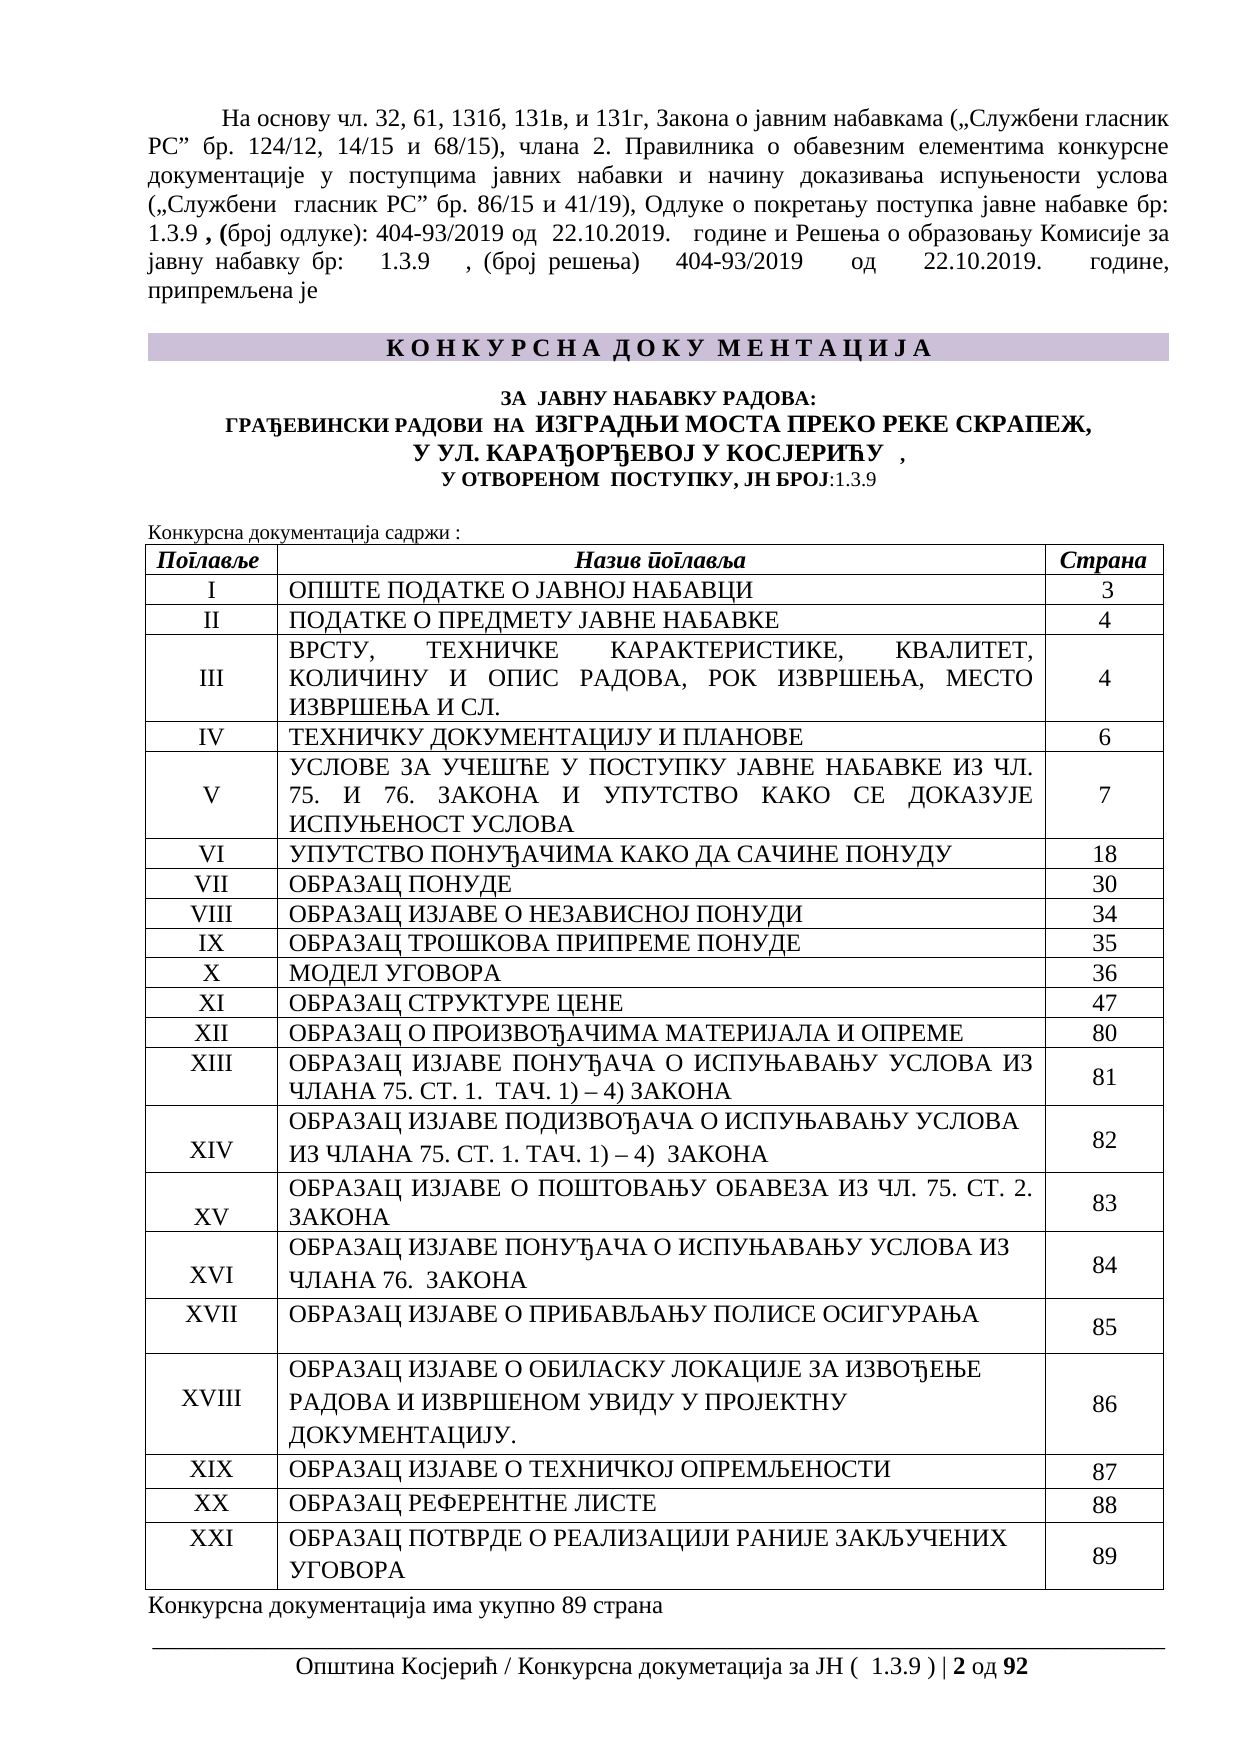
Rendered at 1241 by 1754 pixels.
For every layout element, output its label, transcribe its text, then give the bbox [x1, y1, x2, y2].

table_cell XVI [146, 1232, 277, 1298]
table_cell УПУТСТВО ПОНУЂАЧИМА КАКО ДА САЧИНЕ ПОНУДУ [278, 839, 1045, 868]
table_cell ОБРАЗАЦ ТРОШКОВА ПРИПРЕМЕ ПОНУДЕ [278, 929, 1045, 957]
table_cell IX [146, 929, 277, 957]
table_cell ОПШТЕ ПОДАТКЕ О ЈАВНОЈ НАБАВЦИ [278, 575, 1045, 604]
table_cell III [146, 635, 277, 721]
table_cell II [146, 605, 277, 634]
table_cell XIX [146, 1455, 277, 1487]
table_cell XVIII [146, 1354, 277, 1453]
table_header Страна [1046, 545, 1163, 574]
text Конкурсна документација садржи : [148, 520, 1169, 544]
table_cell ОБРАЗАЦ СТРУКТУРЕ ЦЕНE [278, 988, 1045, 1017]
text У ОТВОРЕНОМ ПОСТУПКУ, ЈН БРОЈ:1.3.9 [148, 467, 1169, 491]
table_cell 86 [1046, 1354, 1163, 1453]
table_cell 87 [1046, 1455, 1163, 1487]
table_cell ПОДАТКЕ О ПРЕДМЕТУ ЈАВНЕ НАБАВКЕ [278, 605, 1045, 634]
table_cell VI [146, 839, 277, 868]
table_cell XII [146, 1018, 277, 1047]
table_cell ОБРАЗАЦ О ПРОИЗВОЂАЧИМА МАТЕРИЈАЛА И ОПРЕМЕ [278, 1018, 1045, 1047]
table_cell 3 [1046, 575, 1163, 604]
table_cell 82 [1046, 1106, 1163, 1172]
table_cell XV [146, 1173, 277, 1231]
table_cell ОБРАЗАЦ ПОНУДЕ [278, 869, 1045, 898]
text У УЛ. КАРАЂОРЂЕВОЈ У КОСЈЕРИЋУ , [148, 438, 1169, 467]
table_cell ОБРАЗАЦ ПОТВРДE О РЕАЛИЗАЦИЈИ РАНИЈЕ ЗАКЉУЧЕНИХ УГОВОРА [278, 1523, 1045, 1589]
table_cell I [146, 575, 277, 604]
table_cell XXI [146, 1523, 277, 1589]
table_cell XVII [146, 1299, 277, 1353]
table_cell 36 [1046, 958, 1163, 987]
table_cell ОБРАЗАЦ ИЗЈАВЕ ПОНУЂАЧА О ИСПУЊАВАЊУ УСЛОВА ИЗ ЧЛАНА 75. СТ. 1. ТАЧ. 1) – 4) ЗАКОНА [278, 1048, 1045, 1105]
table_cell 4 [1046, 605, 1163, 634]
table_cell 83 [1046, 1173, 1163, 1231]
table_cell ОБРАЗАЦ ИЗЈАВЕ ПОДИЗВОЂАЧА О ИСПУЊАВАЊУ УСЛОВА ИЗ ЧЛАНА 75. СТ. 1. ТАЧ. 1) – 4) ЗАКОНА [278, 1106, 1045, 1172]
table_cell XIII [146, 1048, 277, 1105]
table_cell ТЕХНИЧКУ ДОКУМЕНТАЦИЈУ И ПЛАНОВЕ [278, 722, 1045, 751]
table_cell XIV [146, 1106, 277, 1172]
table_cell 35 [1046, 929, 1163, 957]
table_cell ОБРАЗАЦ РЕФЕРЕНТНЕ ЛИСТЕ [278, 1489, 1045, 1522]
table_cell 4 [1046, 635, 1163, 721]
table_cell ОБРАЗАЦ ИЗЈАВЕ О ОБИЛАСКУ ЛОКАЦИЈЕ ЗА ИЗВОЂЕЊЕ РАДОВА И ИЗВРШЕНОМ УВИДУ У ПРОЈЕКТНУ ДОКУМЕНТАЦИЈУ. [278, 1354, 1045, 1453]
table_cell XX [146, 1489, 277, 1522]
table_cell 85 [1046, 1299, 1163, 1353]
table_cell 7 [1046, 752, 1163, 838]
text На основу чл. 32, 61, 131б, 131в, и 131г, Закона о јавним набавкама („Службени гласник РС” бр. 124/12, 14/15 и 68/15), члана 2. Правилника о обавезним елементима конкурсне документације у поступцима јавних набавки и начину доказивања испуњености услова („Службени гласник РС” бр. 86/15 и 41/19), Одлуке о покретању поступка јавне набавке бр: 1.3.9 , (број одлуке): 404-93/2019 од 22.10.2019. године и Решења о образовању Комисије за јавну набавку бр: 1.3.9 , (број решења) 404-93/2019 oд 22.10.2019. године, припремљена је [148, 103, 1169, 304]
table_cell ОБРАЗАЦ ИЗЈАВЕ О ТЕХНИЧКОЈ ОПРЕМЉЕНОСТИ [278, 1455, 1045, 1487]
table_header Назив поглавља [278, 545, 1045, 574]
text ГРАЂЕВИНСКИ РАДОВИ НА ИЗГРАДЊИ МОСТА ПРЕКО РЕКЕ СКРАПЕЖ, [148, 409, 1169, 438]
table_cell XI [146, 988, 277, 1017]
table_cell VIII [146, 899, 277, 927]
table_cell VII [146, 869, 277, 898]
table_header Поглавље [146, 545, 277, 574]
text Конкурсна документација има укупно 89 страна [148, 1590, 1169, 1618]
table_cell 80 [1046, 1018, 1163, 1047]
table_cell ОБРАЗАЦ ИЗЈАВЕ ПОНУЂАЧА О ИСПУЊАВАЊУ УСЛОВА ИЗ ЧЛАНА 76. ЗАКОНА [278, 1232, 1045, 1298]
table_cell 30 [1046, 869, 1163, 898]
text К О Н К У Р С Н А Д О К У М Е Н Т А Ц И Ј А [148, 333, 1169, 361]
table_cell 89 [1046, 1523, 1163, 1589]
table_cell ВРСТУ, ТЕХНИЧКЕ КАРАКТЕРИСТИКЕ, КВАЛИТЕТ, КОЛИЧИНУ И ОПИС РАДОВА, РОК ИЗВРШЕЊА, МЕСТО ИЗВРШЕЊА И СЛ. [278, 635, 1045, 721]
table_cell 81 [1046, 1048, 1163, 1105]
table_cell X [146, 958, 277, 987]
table_cell IV [146, 722, 277, 751]
table_cell V [146, 752, 277, 838]
table_cell 6 [1046, 722, 1163, 751]
table_cell УСЛОВЕ ЗА УЧЕШЋЕ У ПОСТУПКУ ЈАВНЕ НАБАВКЕ ИЗ ЧЛ. 75. И 76. ЗАКОНА И УПУТСТВО КАКО СЕ ДОКАЗУЈЕ ИСПУЊЕНОСТ УСЛОВА [278, 752, 1045, 838]
table_cell ОБРАЗАЦ ИЗЈАВЕ О ПОШТОВАЊУ ОБАВЕЗА ИЗ ЧЛ. 75. СТ. 2. ЗАКОНА [278, 1173, 1045, 1231]
table_cell 18 [1046, 839, 1163, 868]
table_cell 88 [1046, 1489, 1163, 1522]
table_cell ОБРАЗАЦ ИЗЈАВЕ О НЕЗАВИСНОЈ ПОНУДИ [278, 899, 1045, 927]
table_cell 34 [1046, 899, 1163, 927]
table_cell 47 [1046, 988, 1163, 1017]
text ЗА ЈАВНУ НАБАВКУ РАДОВА: [148, 385, 1169, 409]
table_cell OБРАЗАЦ ИЗЈАВЕ О ПРИБАВЉАЊУ ПОЛИСЕ ОСИГУРАЊА [278, 1299, 1045, 1353]
table_cell МОДЕЛ УГОВОРА [278, 958, 1045, 987]
table_cell 84 [1046, 1232, 1163, 1298]
